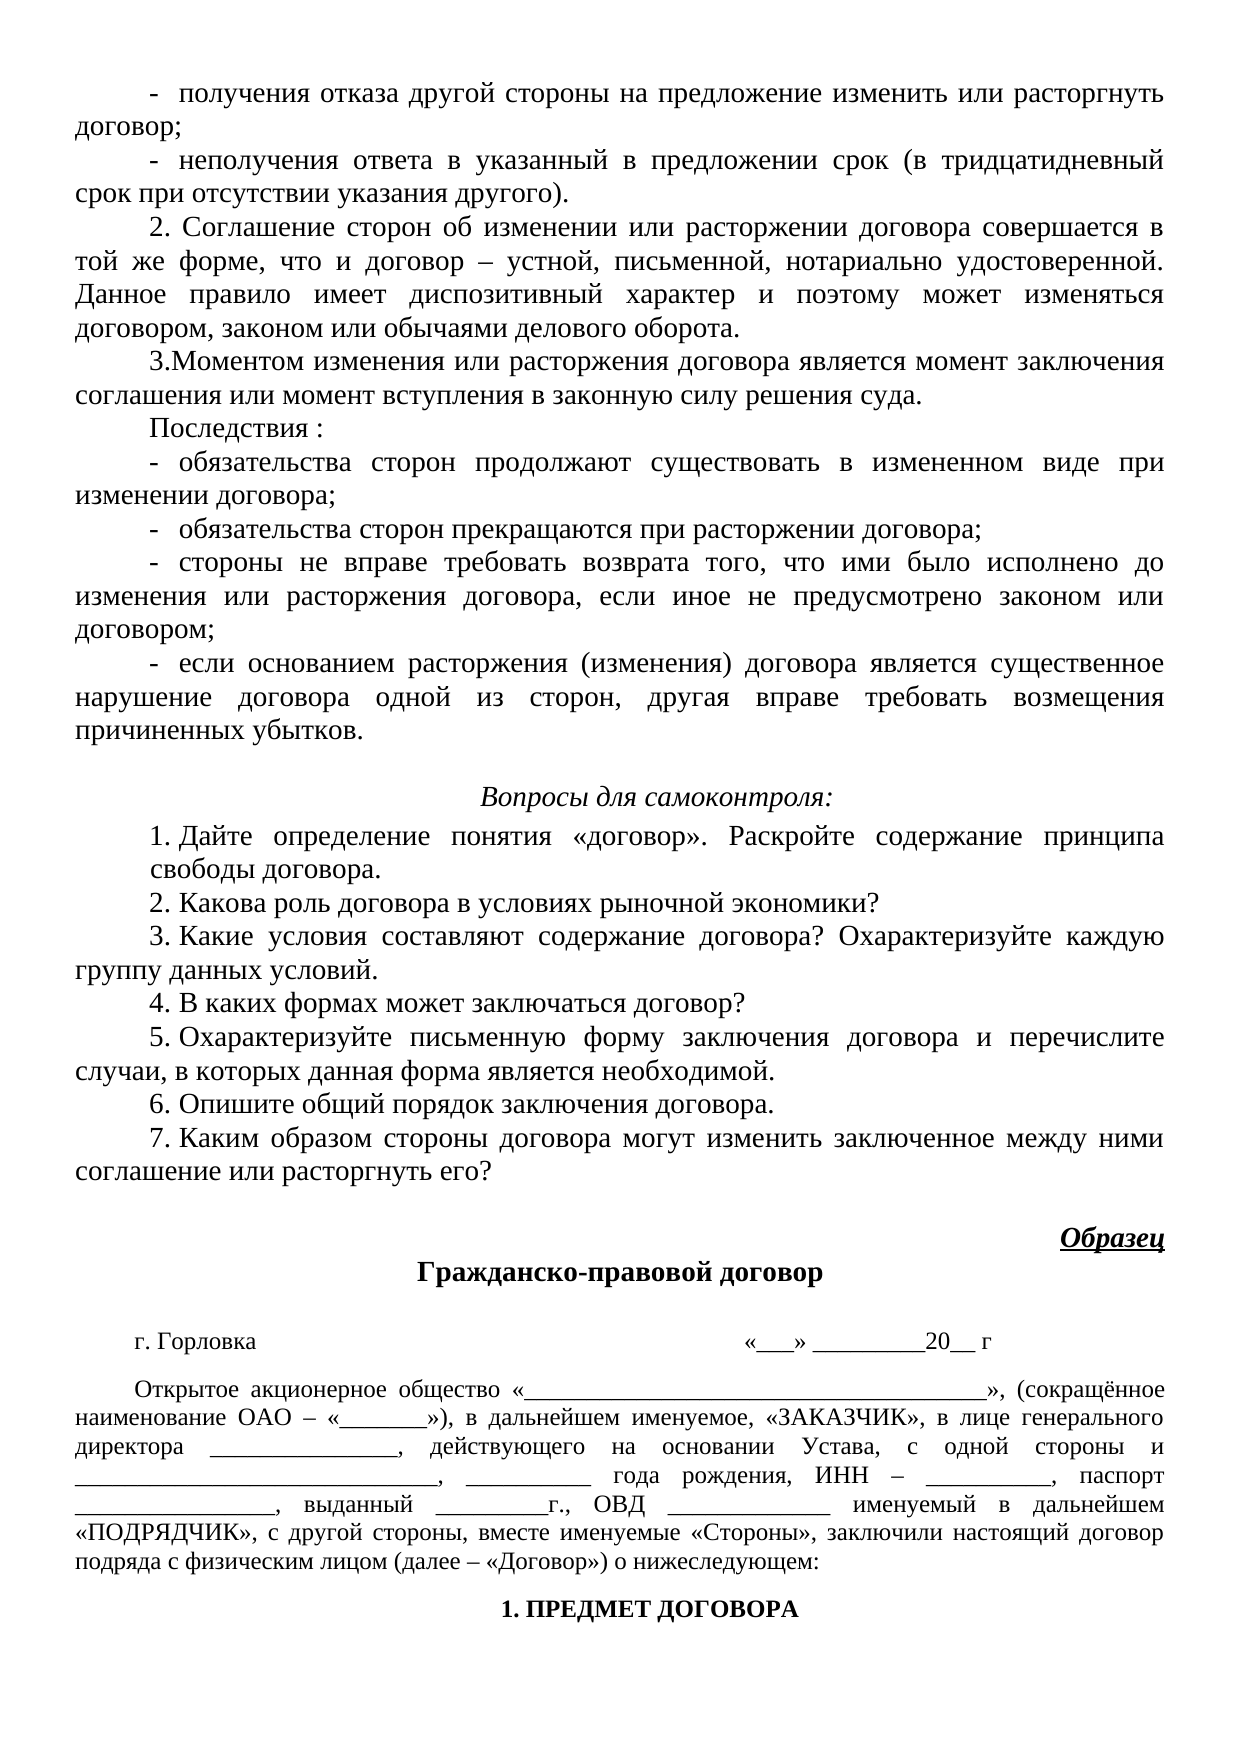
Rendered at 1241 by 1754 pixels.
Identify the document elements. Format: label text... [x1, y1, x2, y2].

list Опишите общий порядок заключения договора. [75, 1086, 1165, 1120]
text 3.Моментом изменения или расторжения договора является момент заключения соглашения или момент вступления в законную силу решения суда. [75, 343, 1165, 410]
list неполучения ответа в указанный в предложении срок (в тридцатидневный срок при отсутствии указания другого). [75, 142, 1165, 209]
text Образец [75, 1220, 1165, 1254]
list Каким образом стороны договора могут изменить заключенное между ними соглашение или расторгнуть его? [75, 1120, 1165, 1187]
list стороны не вправе требовать возврата того, что ими было исполнено до изменения или расторжения договора, если иное не предусмотрено законом или договором; [75, 544, 1165, 645]
list Дайте определение понятия «договор». Раскройте содержание принципа свободы договора. [149, 818, 1165, 885]
text Вопросы для самоконтроля: [75, 779, 1165, 813]
text Открытое акционерное общество «_____________________________________», (сокращённое наименование ОАО – «_______»), в дальнейшем именуемое, «ЗАКАЗЧИК», в лице генерального директора _______________, действующего на основании Устава, с одной стороны и _____________________________, __________ года рождения, ИНН – __________, паспорт ________________, выданный _________г., ОВД _____________ именуемый в дальнейшем «ПОДРЯДЧИК», с другой стороны, вместе именуемые «Стороны», заключили настоящий договор подряда с физическим лицом (далее – «Договор») о нижеследующем: [75, 1374, 1165, 1575]
text 2. Соглашение сторон об изменении или расторжении договора совершается в той же форме, что и договор – устной, письменной, нотариально удостоверенной. Данное правило имеет диспозитивный характер и поэтому может изменяться договором, законом или обычаями делового оборота. [75, 209, 1165, 343]
text 1. ПРЕДМЕТ ДОГОВОРА [75, 1594, 1165, 1623]
list Какие условия составляют содержание договора? Охарактеризуйте каждую группу данных условий. [75, 918, 1165, 986]
list получения отказа другой стороны на предложение изменить или расторгнуть договор; [75, 75, 1165, 142]
list обязательства сторон продолжают существовать в измененном виде при изменении договора; [75, 444, 1165, 511]
text Последствия : [75, 410, 1165, 444]
list Охарактеризуйте письменную форму заключения договора и перечислите случаи, в которых данная форма является необходимой. [75, 1019, 1165, 1086]
list Какова роль договора в условиях рыночной экономики? [75, 885, 1165, 918]
list если основанием расторжения (изменения) договора является существенное нарушение договора одной из сторон, другая вправе требовать возмещения причиненных убытков. [75, 645, 1165, 746]
list В каких формах может заключаться договор? [75, 986, 1165, 1019]
text г. Горловка «___» _________20__ г [75, 1326, 1165, 1354]
text Гражданско-правовой договор [75, 1254, 1165, 1287]
list обязательства сторон прекращаются при расторжении договора; [75, 511, 1165, 544]
